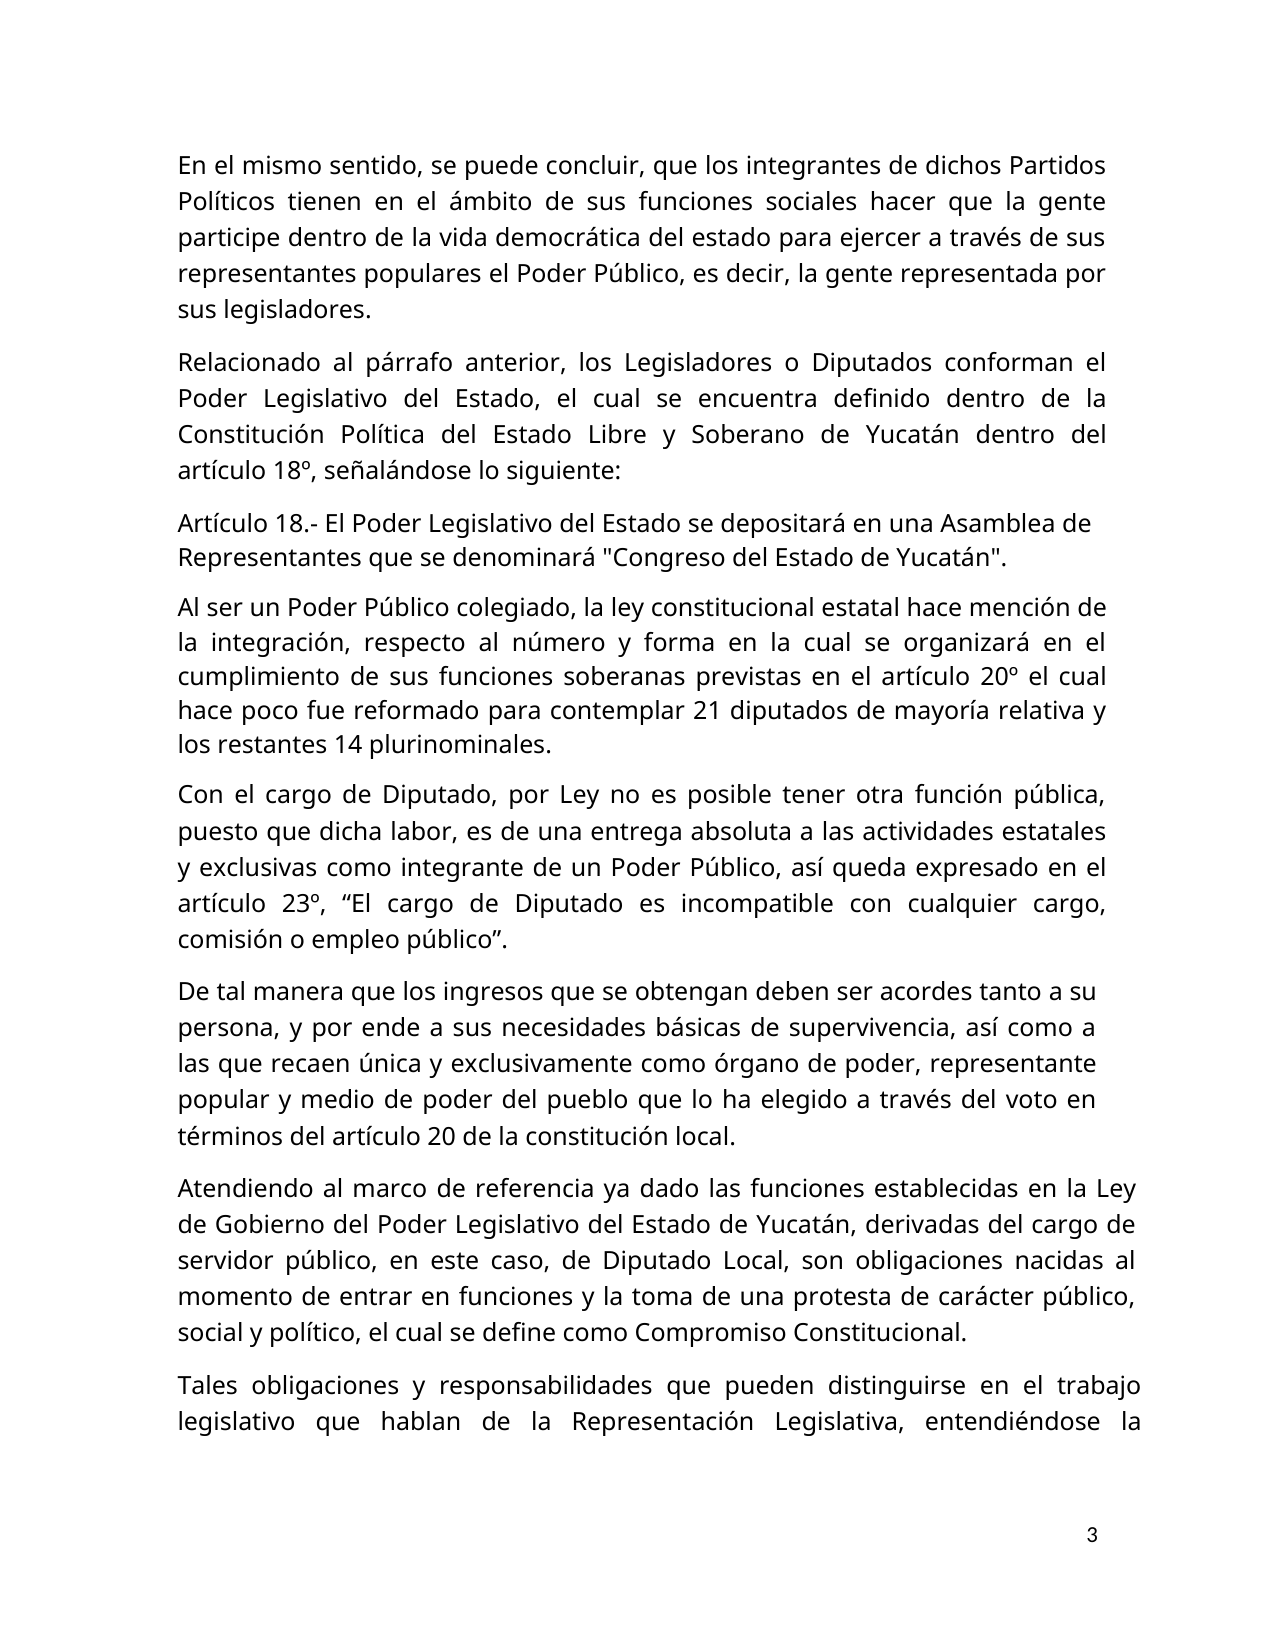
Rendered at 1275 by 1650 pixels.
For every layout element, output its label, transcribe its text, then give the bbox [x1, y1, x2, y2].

text Atendiendo al marco de referencia ya dado las funciones establecidas en la Ley de Gobierno del Poder Legislativo del Estado de Yucatán, derivadas del cargo de servidor público, en este caso, de Diputado Local, son obligaciones nacidas al momento de entrar en funciones y la toma de una protesta de carácter público, social y político, el cual se define como Compromiso Constitucional. [177, 1171, 1137, 1349]
text De tal manera que los ingresos que se obtengan deben ser acordes tanto a su persona, y por ende a sus necesidades básicas de supervivencia, así como a las que recaen única y exclusivamente como órgano de poder, representante popular y medio de poder del pueblo que lo ha elegido a través del voto en términos del artículo 20 de la constitución local. [177, 974, 1098, 1152]
text En el mismo sentido, se puede concluir, que los integrantes de dichos Partidos Políticos tienen en el ámbito de sus funciones sociales hacer que la gente participe dentro de la vida democrática del estado para ejercer a través de sus representantes populares el Poder Público, es decir, la gente representada por sus legisladores. [177, 148, 1107, 326]
text Al ser un Poder Público colegiado, la ley constitucional estatal hace mención de la integración, respecto al número y forma en la cual se organizará en el cumplimiento de sus funciones soberanas previstas en el artículo 20º el cual hace poco fue reformado para contemplar 21 diputados de mayoría relativa y los restantes 14 plurinominales. [177, 590, 1107, 760]
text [177, 1368, 1142, 1438]
text Relacionado al párrafo anterior, los Legisladores o Diputados conforman el Poder Legislativo del Estado, el cual se encuentra definido dentro de la Constitución Política del Estado Libre y Soberano de Yucatán dentro del artículo 18º, señalándose lo siguiente: [177, 344, 1107, 487]
text Artículo 18.- El Poder Legislativo del Estado se depositará en una Asamblea de Representantes que se denominará "Congreso del Estado de Yucatán". [177, 505, 1093, 573]
text Con el cargo de Diputado, por Ley no es posible tener otra función pública, puesto que dicha labor, es de una entrega absoluta a las actividades estatales y exclusivas como integrante de un Poder Público, así queda expresado en el artículo 23º, “El cargo de Diputado es incompatible con cualquier cargo, comisión o empleo público”. [177, 777, 1107, 955]
